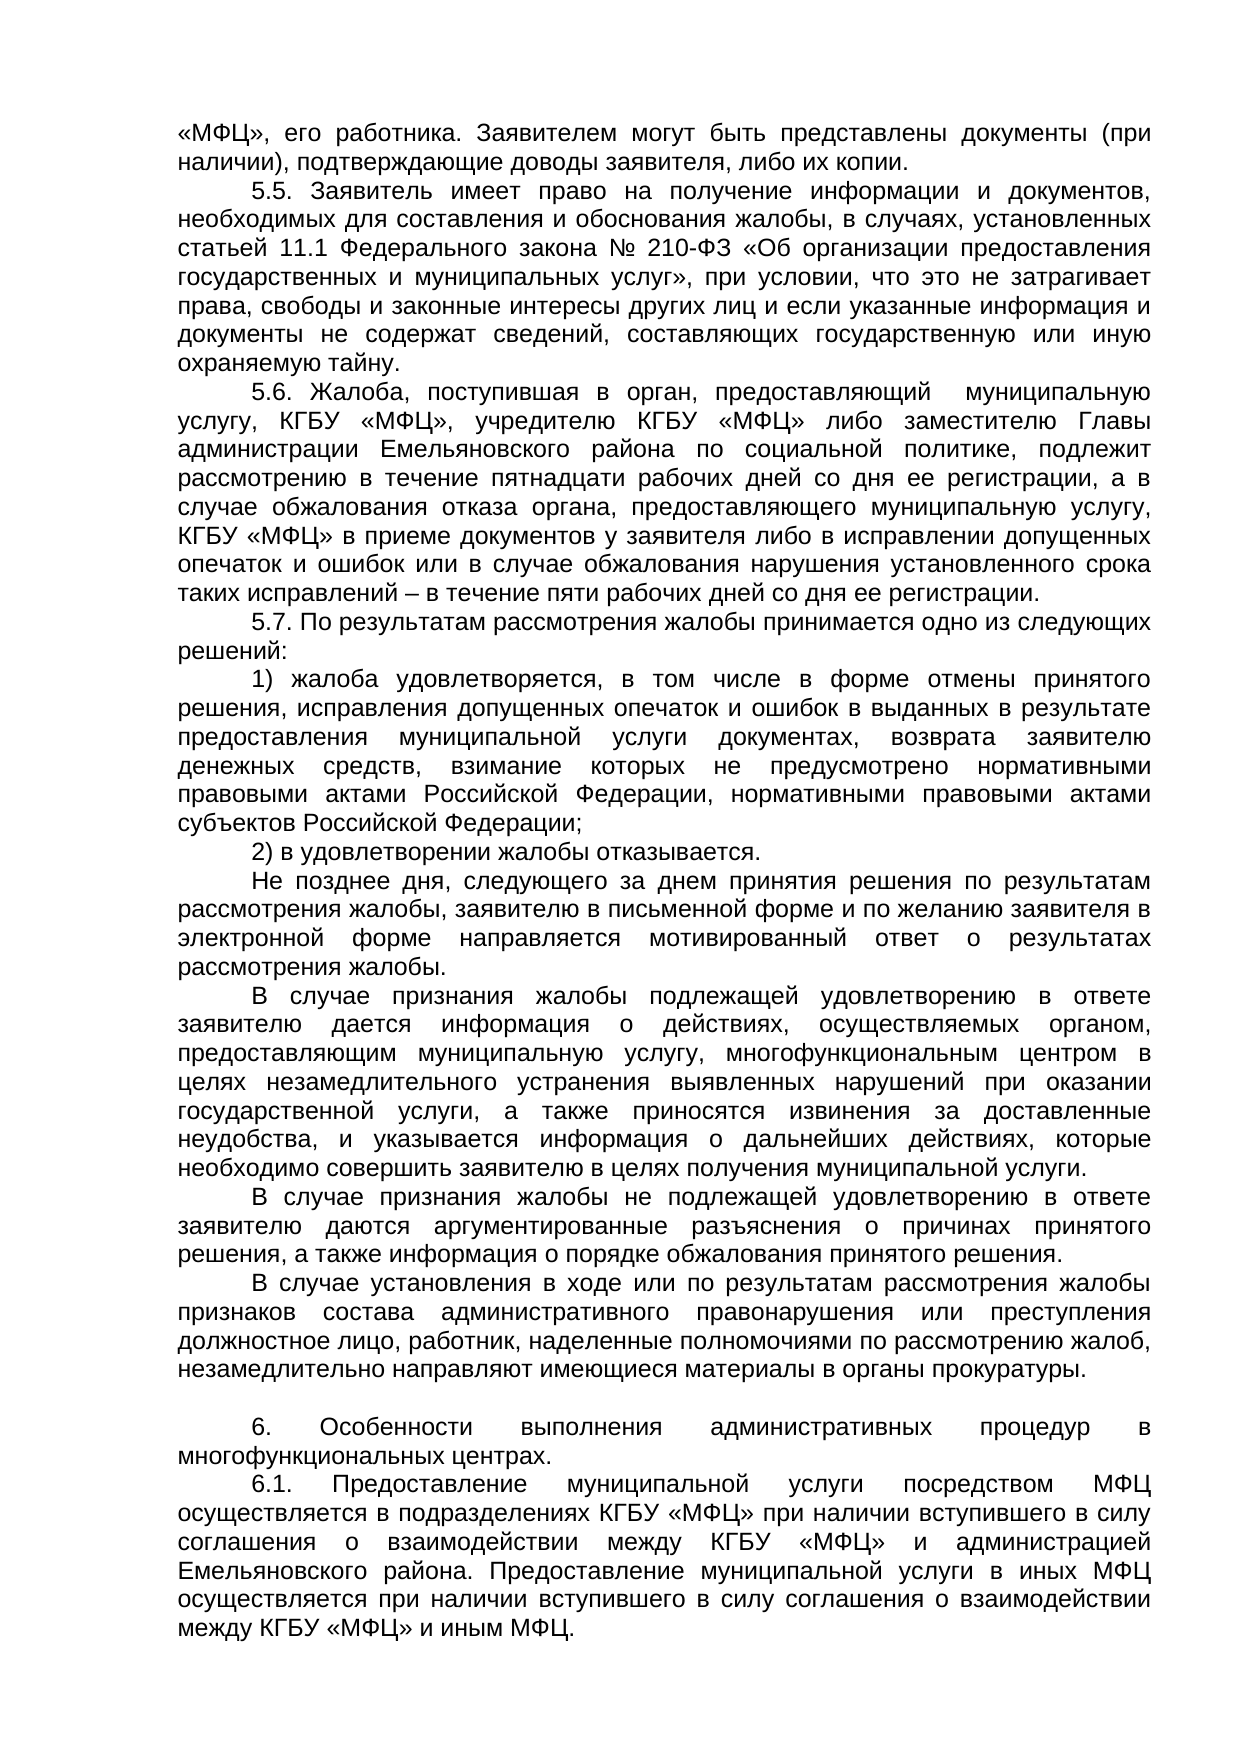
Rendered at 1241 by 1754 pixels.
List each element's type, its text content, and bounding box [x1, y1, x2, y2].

text В случае установления в ходе или по результатам рассмотрения жалобы признаков состава административного правонарушения или преступления должностное лицо, работник, наделенные полномочиями по рассмотрению жалоб, незамедлительно направляют имеющиеся материалы в органы прокуратуры. [177, 1268, 1152, 1383]
text 1) жалоба удовлетворяется, в том числе в форме отмены принятого решения, исправления допущенных опечаток и ошибок в выданных в результате предоставления муниципальной услуги документах, возврата заявителю денежных средств, взимание которых не предусмотрено нормативными правовыми актами Российской Федерации, нормативными правовыми актами субъектов Российской Федерации; [177, 664, 1152, 837]
text 5.5. Заявитель имеет право на получение информации и документов, необходимых для составления и обоснования жалобы, в случаях, установленных статьей 11.1 Федерального закона № 210-ФЗ «Об организации предоставления государственных и муниципальных услуг», при условии, что это не затрагивает права, свободы и законные интересы других лиц и если указанные информация и документы не содержат сведений, составляющих государственную или иную охраняемую тайну. [177, 176, 1152, 377]
text В случае признания жалобы не подлежащей удовлетворению в ответе заявителю даются аргументированные разъяснения о причинах принятого решения, а также информация о порядке обжалования принятого решения. [177, 1182, 1152, 1268]
text 6. Особенности выполнения административных процедур в многофункциональных центрах. [177, 1412, 1152, 1469]
text 2) в удовлетворении жалобы отказывается. [177, 837, 1152, 866]
text 5.7. По результатам рассмотрения жалобы принимается одно из следующих решений: [177, 607, 1152, 664]
text 6.1. Предоставление муниципальной услуги посредством МФЦ осуществляется в подразделениях КГБУ «МФЦ» при наличии вступившего в силу соглашения о взаимодействии между КГБУ «МФЦ» и администрацией Емельяновского района. Предоставление муниципальной услуги в иных МФЦ осуществляется при наличии вступившего в силу соглашения о взаимодействии между КГБУ «МФЦ» и иным МФЦ. [177, 1469, 1152, 1642]
text 5.6. Жалоба, поступившая в орган, предоставляющий муниципальную услугу, КГБУ «МФЦ», учредителю КГБУ «МФЦ» либо заместителю Главы администрации Емельяновского района по социальной политике, подлежит рассмотрению в течение пятнадцати рабочих дней со дня ее регистрации, а в случае обжалования отказа органа, предоставляющего муниципальную услугу, КГБУ «МФЦ» в приеме документов у заявителя либо в исправлении допущенных опечаток и ошибок или в случае обжалования нарушения установленного срока таких исправлений – в течение пяти рабочих дней со дня ее регистрации. [177, 377, 1152, 607]
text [177, 118, 1152, 176]
text Не позднее дня, следующего за днем принятия решения по результатам рассмотрения жалобы, заявителю в письменной форме и по желанию заявителя в электронной форме направляется мотивированный ответ о результатах рассмотрения жалобы. [177, 866, 1152, 981]
text В случае признания жалобы подлежащей удовлетворению в ответе заявителю дается информация о действиях, осуществляемых органом, предоставляющим муниципальную услугу, многофункциональным центром в целях незамедлительного устранения выявленных нарушений при оказании государственной услуги, а также приносятся извинения за доставленные неудобства, и указывается информация о дальнейших действиях, которые необходимо совершить заявителю в целях получения муниципальной услуги. [177, 981, 1152, 1182]
